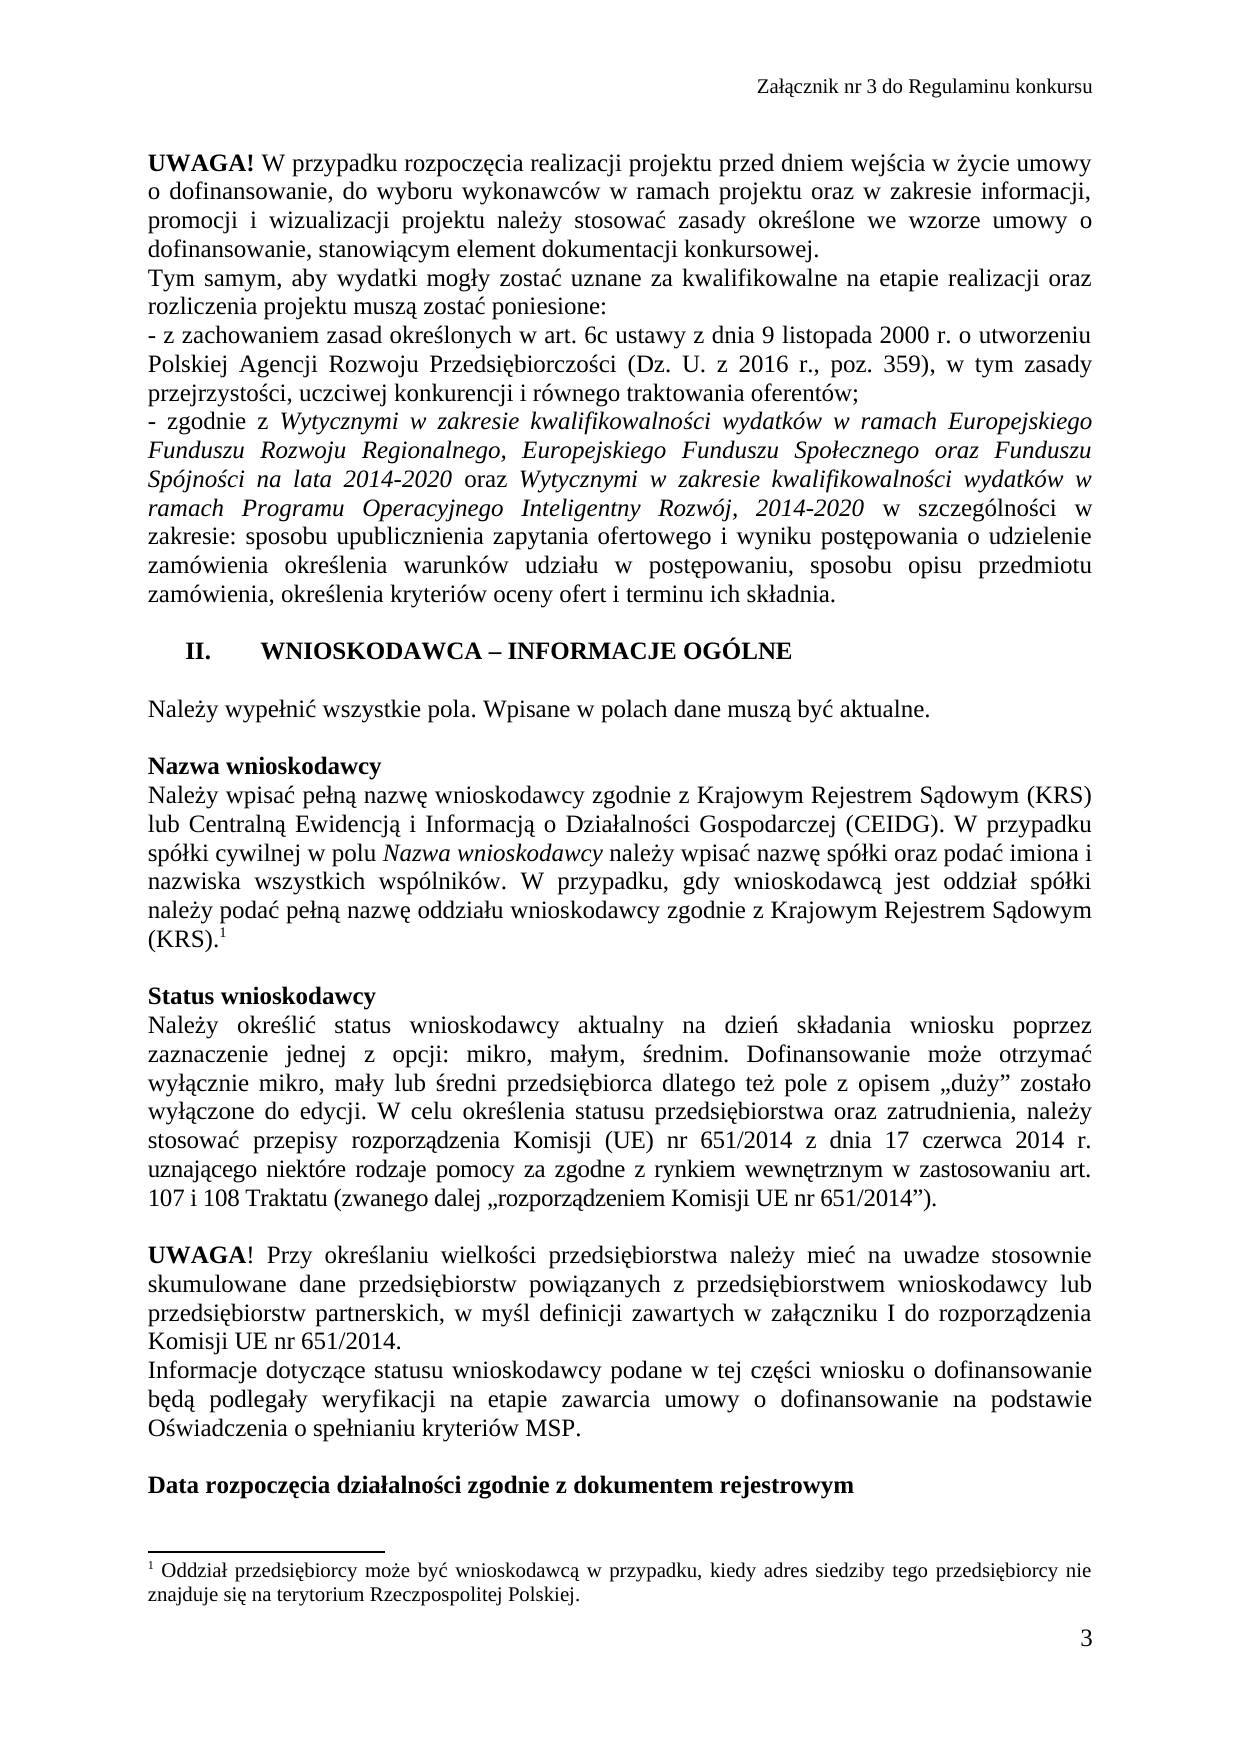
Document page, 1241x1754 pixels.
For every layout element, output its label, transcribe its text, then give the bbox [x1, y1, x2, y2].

text Nazwa wnioskodawcy [148, 751, 1093, 780]
text Tym samym, aby wydatki mogły zostać uznane za kwalifikowalne na etapie realizacji oraz rozliczenia projektu muszą zostać poniesione: [148, 263, 1093, 320]
subtitle WNIOSKODAWCA – INFORMACJE OGÓLNE [185, 636, 1093, 665]
text - zgodnie z Wytycznymi w zakresie kwalifikowalności wydatków w ramach Europejskiego Funduszu Rozwoju Regionalnego, Europejskiego Funduszu Społecznego oraz Funduszu Spójności na lata 2014-2020 oraz Wytycznymi w zakresie kwalifikowalności wydatków w ramach Programu Operacyjnego Inteligentny Rozwój, 2014-2020 w szczególności w zakresie: sposobu upublicznienia zapytania ofertowego i wyniku postępowania o udzielenie zamówienia określenia warunków udziału w postępowaniu, sposobu opisu przedmiotu zamówienia, określenia kryteriów oceny ofert i terminu ich składnia. [148, 406, 1093, 608]
text Data rozpoczęcia działalności zgodnie z dokumentem rejestrowym [148, 1470, 1093, 1499]
text UWAGA! W przypadku rozpoczęcia realizacji projektu przed dniem wejścia w życie umowy o dofinansowanie, do wyboru wykonawców w ramach projektu oraz w zakresie informacji, promocji i wizualizacji projektu należy stosować zasady określone we wzorze umowy o dofinansowanie, stanowiącym element dokumentacji konkursowej. [148, 148, 1093, 263]
text - z zachowaniem zasad określonych w art. 6c ustawy z dnia 9 listopada 2000 r. o utworzeniu Polskiej Agencji Rozwoju Przedsiębiorczości (Dz. U. z 2016 r., poz. 359), w tym zasady przejrzystości, uczciwej konkurencji i równego traktowania oferentów; [148, 320, 1093, 406]
text Należy określić status wnioskodawcy aktualny na dzień składania wniosku poprzez zaznaczenie jednej z opcji: mikro, małym, średnim. Dofinansowanie może otrzymać wyłącznie mikro, mały lub średni przedsiębiorca dlatego też pole z opisem „duży” zostało wyłączone do edycji. W celu określenia statusu przedsiębiorstwa oraz zatrudnienia, należy stosować przepisy rozporządzenia Komisji (UE) nr 651/2014 z dnia 17 czerwca 2014 r. uznającego niektóre rodzaje pomocy za zgodne z rynkiem wewnętrznym w zastosowaniu art. 107 i 108 Traktatu (zwanego dalej „rozporządzeniem Komisji UE nr 651/2014”). [148, 1010, 1093, 1211]
text UWAGA! Przy określaniu wielkości przedsiębiorstwa należy mieć na uwadze stosownie skumulowane dane przedsiębiorstw powiązanych z przedsiębiorstwem wnioskodawcy lub przedsiębiorstw partnerskich, w myśl definicji zawartych w załączniku I do rozporządzenia Komisji UE nr 651/2014. [148, 1240, 1093, 1355]
text Należy wypełnić wszystkie pola. Wpisane w polach dane muszą być aktualne. [148, 694, 1093, 723]
text Należy wpisać pełną nazwę wnioskodawcy zgodnie z Krajowym Rejestrem Sądowym (KRS) lub Centralną Ewidencją i Informacją o Działalności Gospodarczej (CEIDG). W przypadku spółki cywilnej w polu Nazwa wnioskodawcy należy wpisać nazwę spółki oraz podać imiona i nazwiska wszystkich wspólników. W przypadku, gdy wnioskodawcą jest oddział spółki należy podać pełną nazwę oddziału wnioskodawcy zgodnie z Krajowym Rejestrem Sądowym (KRS). [148, 780, 1093, 953]
text Informacje dotyczące statusu wnioskodawcy podane w tej części wniosku o dofinansowanie będą podlegały weryfikacji na etapie zawarcia umowy o dofinansowanie na podstawie Oświadczenia o spełnianiu kryteriów MSP. [148, 1355, 1093, 1441]
text Status wnioskodawcy [148, 981, 1093, 1010]
